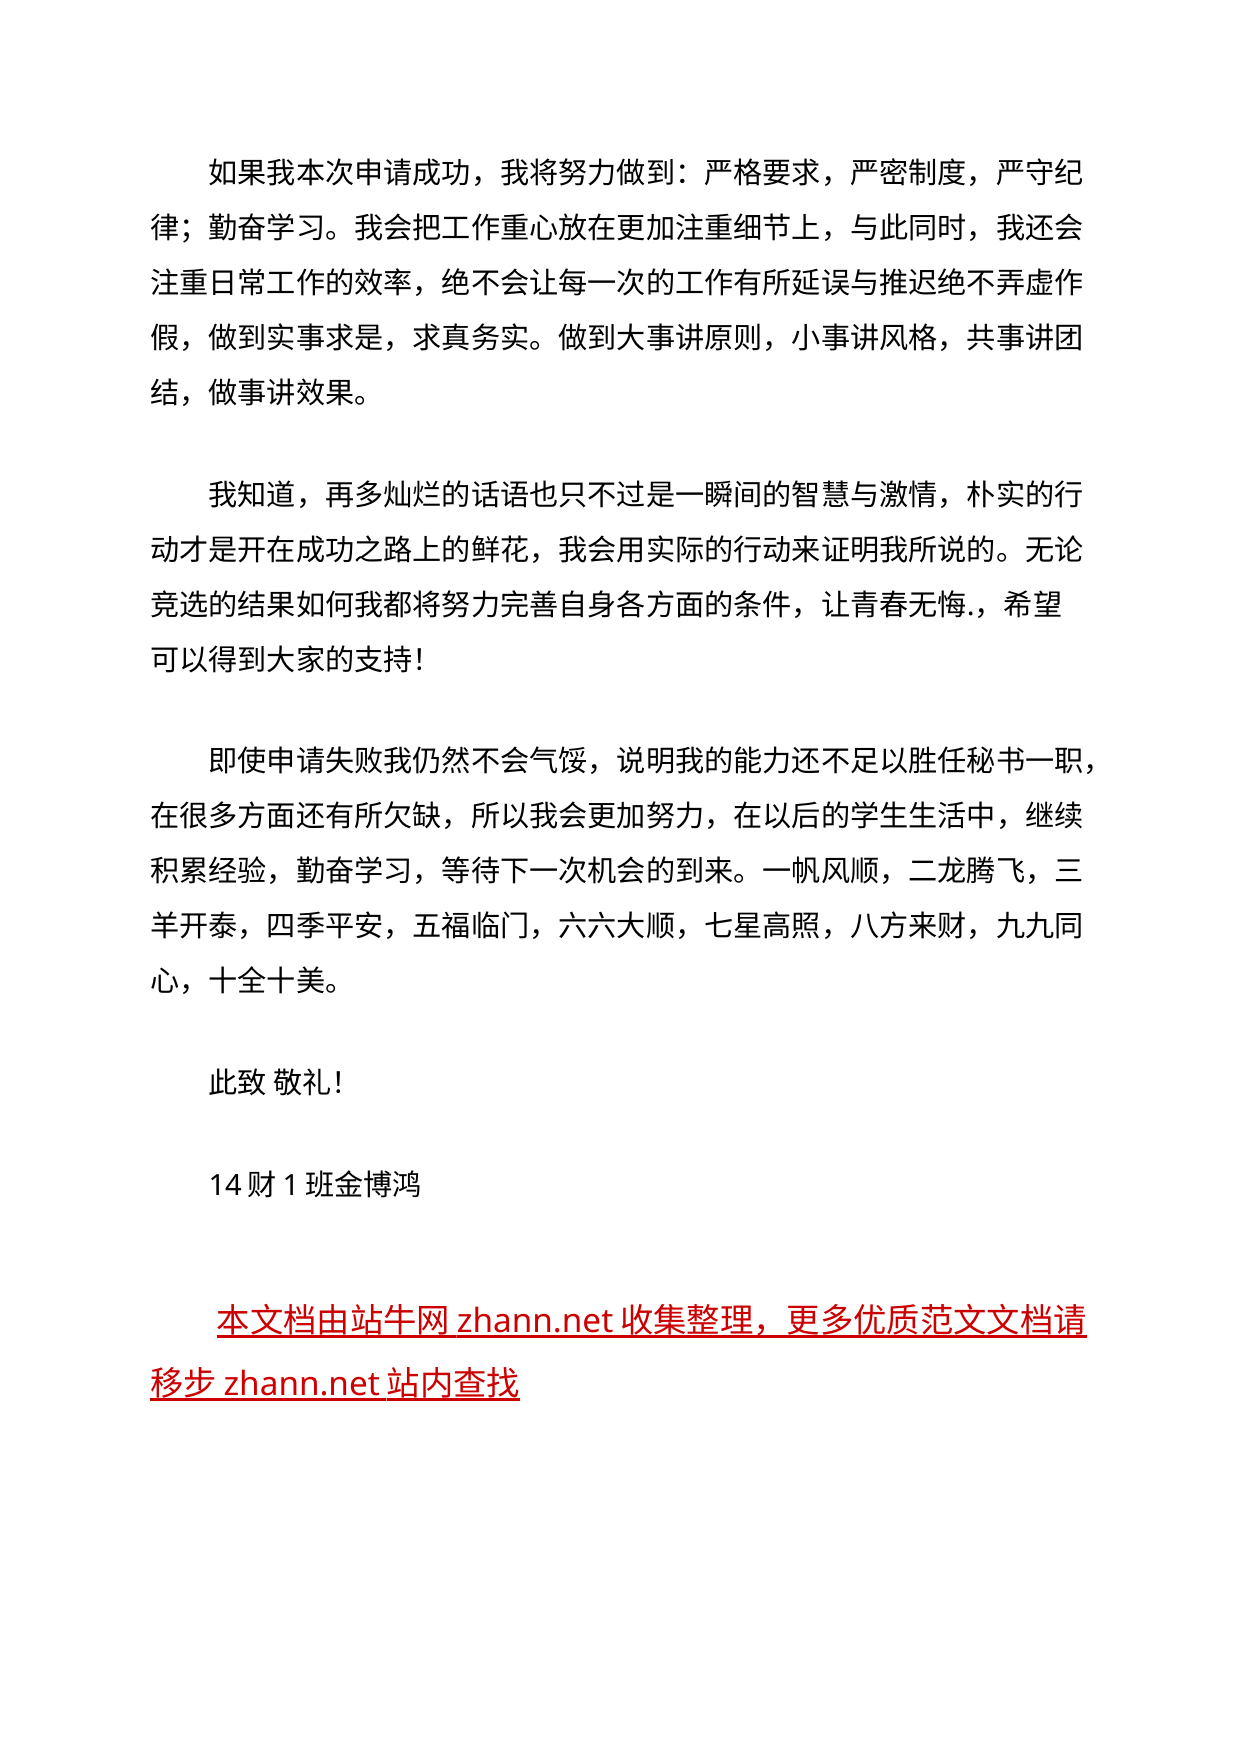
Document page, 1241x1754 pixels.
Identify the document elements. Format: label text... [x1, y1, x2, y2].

text 如果我本次申请成功，我将努力做到：严格要求，严密制度，严守纪律；勤奋学习。我会把工作重心放在更加注重细节上，与此同时，我还会注重日常工作的效率，绝不会让每一次的工作有所延误与推迟绝不弄虚作假，做到实事求是，求真务实。做到大事讲原则，小事讲风格，共事讲团结，做事讲效果。 [150, 150, 1090, 412]
text 本文档由站牛网zhann.net收集整理，更多优质范文文档请移步zhann.net站内查找 [150, 1294, 1090, 1406]
text 我知道，再多灿烂的话语也只不过是一瞬间的智慧与激情，朴实的行动才是开在成功之路上的鲜花，我会用实际的行动来证明我所说的。无论竞选的结果如何我都将努力完善自身各方面的条件，让青春无悔.，希望可以得到大家的支持！ [150, 471, 1090, 678]
text 此致 敬礼！ [150, 1059, 1090, 1102]
text 即使申请失败我仍然不会气馁，说明我的能力还不足以胜任秘书一职，在很多方面还有所欠缺，所以我会更加努力，在以后的学生生活中，继续积累经验，勤奋学习，等待下一次机会的到来。一帆风顺，二龙腾飞，三羊开泰，四季平安，五福临门，六六大顺，七星高照，八方来财，九九同心，十全十美。 [150, 738, 1090, 1000]
text 14财1班金博鸿 [150, 1161, 1090, 1203]
